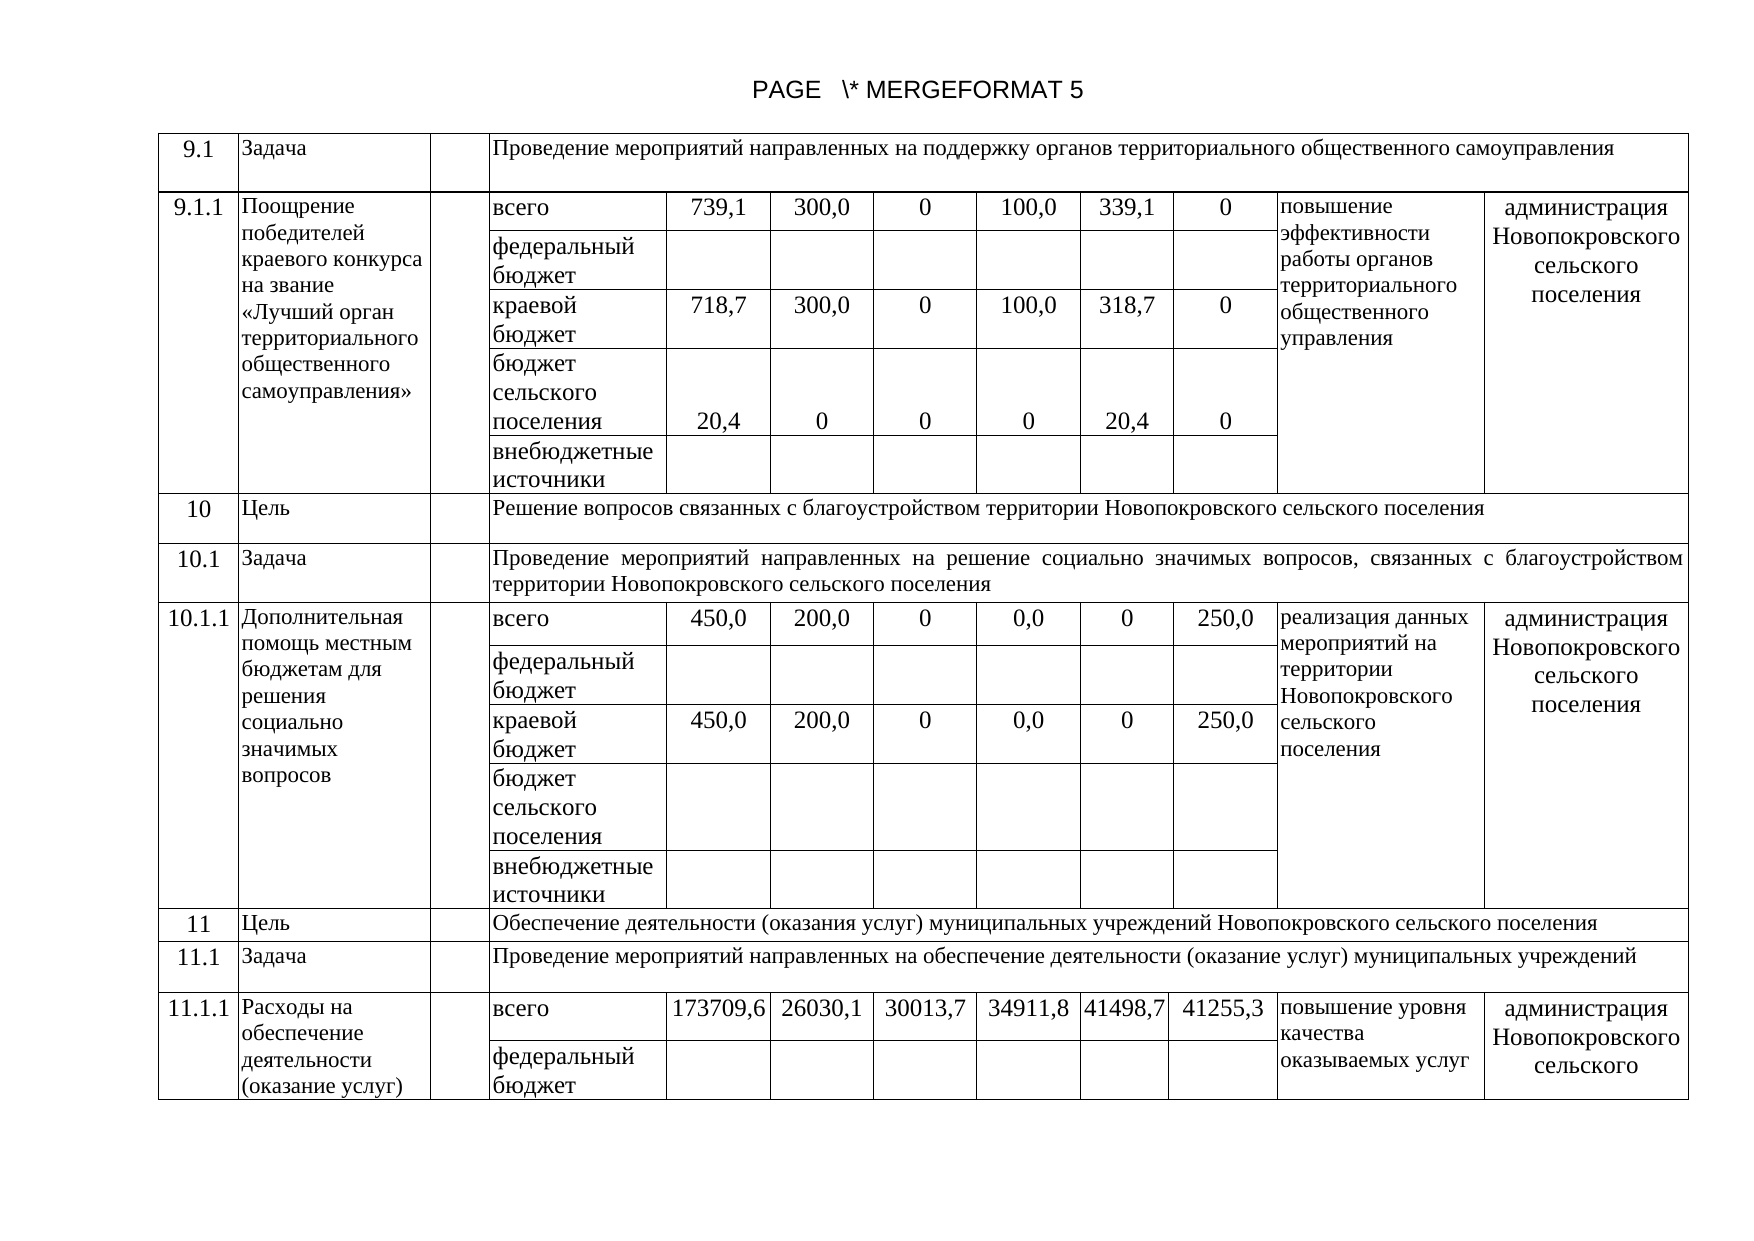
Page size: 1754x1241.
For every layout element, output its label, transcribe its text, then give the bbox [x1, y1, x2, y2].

table_cell 318,7 [1081, 290, 1173, 347]
table_cell [667, 851, 770, 908]
table_cell внебюджетные источники [490, 436, 666, 493]
table_cell 250,0 [1174, 603, 1277, 645]
table_cell 100,0 [977, 290, 1080, 347]
table_cell администрация Новопокровского сельского поселения [1485, 603, 1688, 908]
table_cell 200,0 [771, 603, 873, 645]
table_cell 200,0 [771, 705, 873, 762]
table_cell [977, 764, 1080, 850]
table_cell [667, 646, 770, 704]
table_cell 26030,1 [771, 993, 873, 1040]
table_cell краевой бюджет [490, 705, 666, 762]
table_cell 173709,6 [667, 993, 770, 1040]
table_cell краевой бюджет [490, 290, 666, 347]
table_cell [874, 851, 976, 908]
table_cell Цель [239, 909, 430, 941]
table_cell [1081, 231, 1173, 289]
table_cell федеральный бюджет [490, 231, 666, 289]
table_cell 0 [1174, 349, 1277, 435]
table_cell 11.1.1 [159, 993, 238, 1099]
table_cell бюджет сельского поселения [490, 764, 666, 850]
table_cell [771, 646, 873, 704]
table_cell [977, 646, 1080, 704]
table_cell Проведение мероприятий направленных на обеспечение деятельности (оказание услуг) муниципальных учреждений [490, 942, 1688, 992]
table_cell [771, 764, 873, 850]
table_cell повышение уровня качества оказываемых услуг [1278, 993, 1484, 1099]
table_cell 450,0 [667, 705, 770, 762]
table_cell 718,7 [667, 290, 770, 347]
table_cell 10 [159, 494, 238, 543]
table_cell 20,4 [1081, 349, 1173, 435]
table_cell [874, 231, 976, 289]
table_cell 0 [771, 349, 873, 435]
table_cell Обеспечение деятельности (оказания услуг) муниципальных учреждений Новопокровского сельского поселения [490, 909, 1688, 941]
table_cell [1485, 193, 1688, 493]
table_cell 9.1.1 [159, 193, 238, 493]
table_cell 41498,7 [1081, 993, 1168, 1040]
table_cell [874, 1041, 976, 1099]
table_cell 0 [874, 193, 976, 230]
table_cell 300,0 [771, 290, 873, 347]
table_cell [771, 851, 873, 908]
table_cell 0,0 [977, 603, 1080, 645]
table_cell 30013,7 [874, 993, 976, 1040]
table_cell Поощрение победителей краевого конкурса на звание «Лучший орган территориального общественного самоуправления» [239, 193, 430, 493]
table_cell 10.1 [159, 544, 238, 602]
table_cell [977, 436, 1080, 493]
table_cell [431, 134, 489, 191]
table_cell 0 [1081, 603, 1173, 645]
table_cell 0 [1081, 705, 1173, 762]
table_cell [431, 544, 489, 602]
table_cell 0 [874, 349, 976, 435]
table_cell [1174, 851, 1277, 908]
table_cell Проведение мероприятий направленных на решение социально значимых вопросов, связанных с благоустройством территории Новопокровского сельского поселения [490, 544, 1688, 602]
table_cell 9.1 [159, 134, 238, 191]
table_cell [771, 231, 873, 289]
table_cell [431, 993, 489, 1099]
table_cell Дополнительная помощь местным бюджетам для решения социально значимых вопросов [239, 603, 430, 908]
table_cell [1169, 1041, 1277, 1099]
table_cell [771, 1041, 873, 1099]
table_cell Расходы на обеспечение деятельности (оказание услуг) муниципальных учреждений [239, 993, 430, 1099]
table_cell 11 [159, 909, 238, 941]
table_cell [977, 231, 1080, 289]
table_cell [1081, 646, 1173, 704]
table_cell [431, 942, 489, 992]
table_cell федеральный бюджет [490, 646, 666, 704]
table_cell повышение эффективности работы органов территориального общественного управления [1278, 193, 1484, 493]
table_cell [1081, 436, 1173, 493]
table_cell [1081, 764, 1173, 850]
table_cell 11.1 [159, 942, 238, 992]
table_cell Цель [239, 494, 430, 543]
table_cell [667, 764, 770, 850]
table_cell 34911,8 [977, 993, 1080, 1040]
table_cell 20,4 [667, 349, 770, 435]
table_cell [771, 436, 873, 493]
table_cell 339,1 [1081, 193, 1173, 230]
table_cell внебюджетные источники [490, 851, 666, 908]
table_cell [1174, 436, 1277, 493]
table_cell [667, 231, 770, 289]
table_cell [874, 646, 976, 704]
table_cell [977, 1041, 1080, 1099]
table_cell [431, 193, 489, 493]
table_cell [874, 436, 976, 493]
table_cell федеральный бюджет [490, 1041, 666, 1099]
table_cell [667, 1041, 770, 1099]
table_cell бюджет сельского поселения [490, 349, 666, 435]
table_cell [1174, 231, 1277, 289]
table_cell 0 [874, 603, 976, 645]
table_cell 0 [1174, 290, 1277, 347]
table_cell 739,1 [667, 193, 770, 230]
table_cell [431, 909, 489, 941]
table_cell реализация данных мероприятий на территории Новопокровского сельского поселения [1278, 603, 1484, 908]
table_cell 0 [1174, 193, 1277, 230]
table_cell Задача [239, 134, 430, 191]
table_cell 450,0 [667, 603, 770, 645]
table_cell [1174, 764, 1277, 850]
table_cell [1081, 851, 1173, 908]
table_cell всего [490, 993, 666, 1040]
table_cell всего [490, 603, 666, 645]
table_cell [1485, 993, 1688, 1099]
table_cell [431, 603, 489, 908]
table_cell 300,0 [771, 193, 873, 230]
table_cell 0 [874, 290, 976, 347]
table_cell 100,0 [977, 193, 1080, 230]
table_cell [874, 764, 976, 850]
table_cell Задача [239, 942, 430, 992]
table_cell Задача [239, 544, 430, 602]
table_cell 10.1.1 [159, 603, 238, 908]
table_cell [667, 436, 770, 493]
table_cell 0 [977, 349, 1080, 435]
table_cell 0 [874, 705, 976, 762]
table_cell 41255,3 [1169, 993, 1277, 1040]
table_cell 250,0 [1174, 705, 1277, 762]
table_cell Проведение мероприятий направленных на поддержку органов территориального общественного самоуправления [490, 134, 1688, 191]
table_cell Решение вопросов связанных с благоустройством территории Новопокровского сельского поселения [490, 494, 1688, 543]
table_cell [431, 494, 489, 543]
table_cell [1081, 1041, 1168, 1099]
table_cell [1174, 646, 1277, 704]
table_cell [977, 851, 1080, 908]
table_cell 0,0 [977, 705, 1080, 762]
table_cell всего [490, 193, 666, 230]
